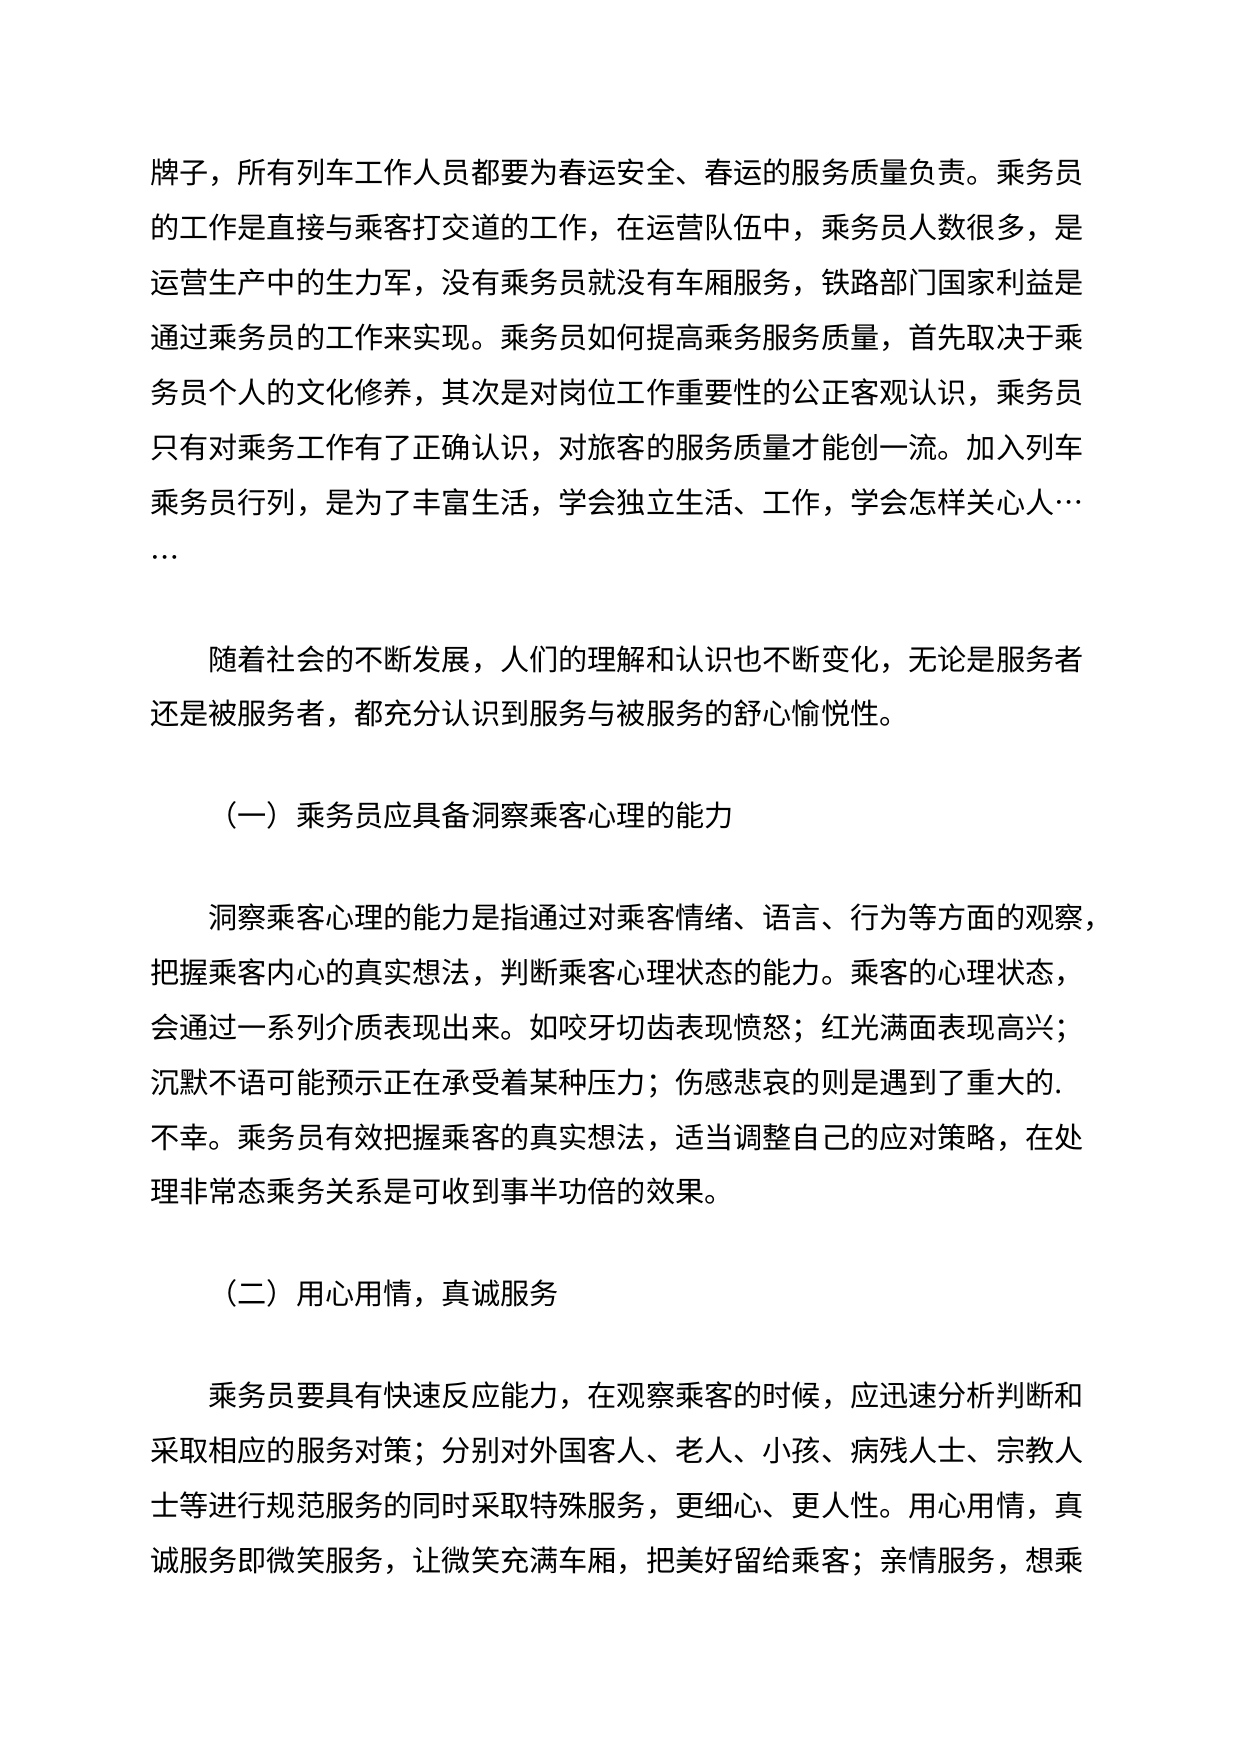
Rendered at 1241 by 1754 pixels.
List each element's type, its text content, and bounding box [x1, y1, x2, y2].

text 洞察乘客心理的能力是指通过对乘客情绪、语言、行为等方面的观察，把握乘客内心的真实想法，判断乘客心理状态的能力。乘客的心理状态，会通过一系列介质表现出来。如咬牙切齿表现愤怒；红光满面表现高兴；沉默不语可能预示正在承受着某种压力；伤感悲哀的则是遇到了重大的.不幸。乘务员有效把握乘客的真实想法，适当调整自己的应对策略，在处理非常态乘务关系是可收到事半功倍的效果。 [150, 894, 1090, 1211]
text （二）用心用情，真诚服务 [150, 1271, 1090, 1313]
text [150, 150, 1090, 577]
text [150, 1373, 1090, 1579]
text 随着社会的不断发展，人们的理解和认识也不断变化，无论是服务者还是被服务者，都充分认识到服务与被服务的舒心愉悦性。 [150, 636, 1090, 733]
text （一）乘务员应具备洞察乘客心理的能力 [150, 793, 1090, 835]
